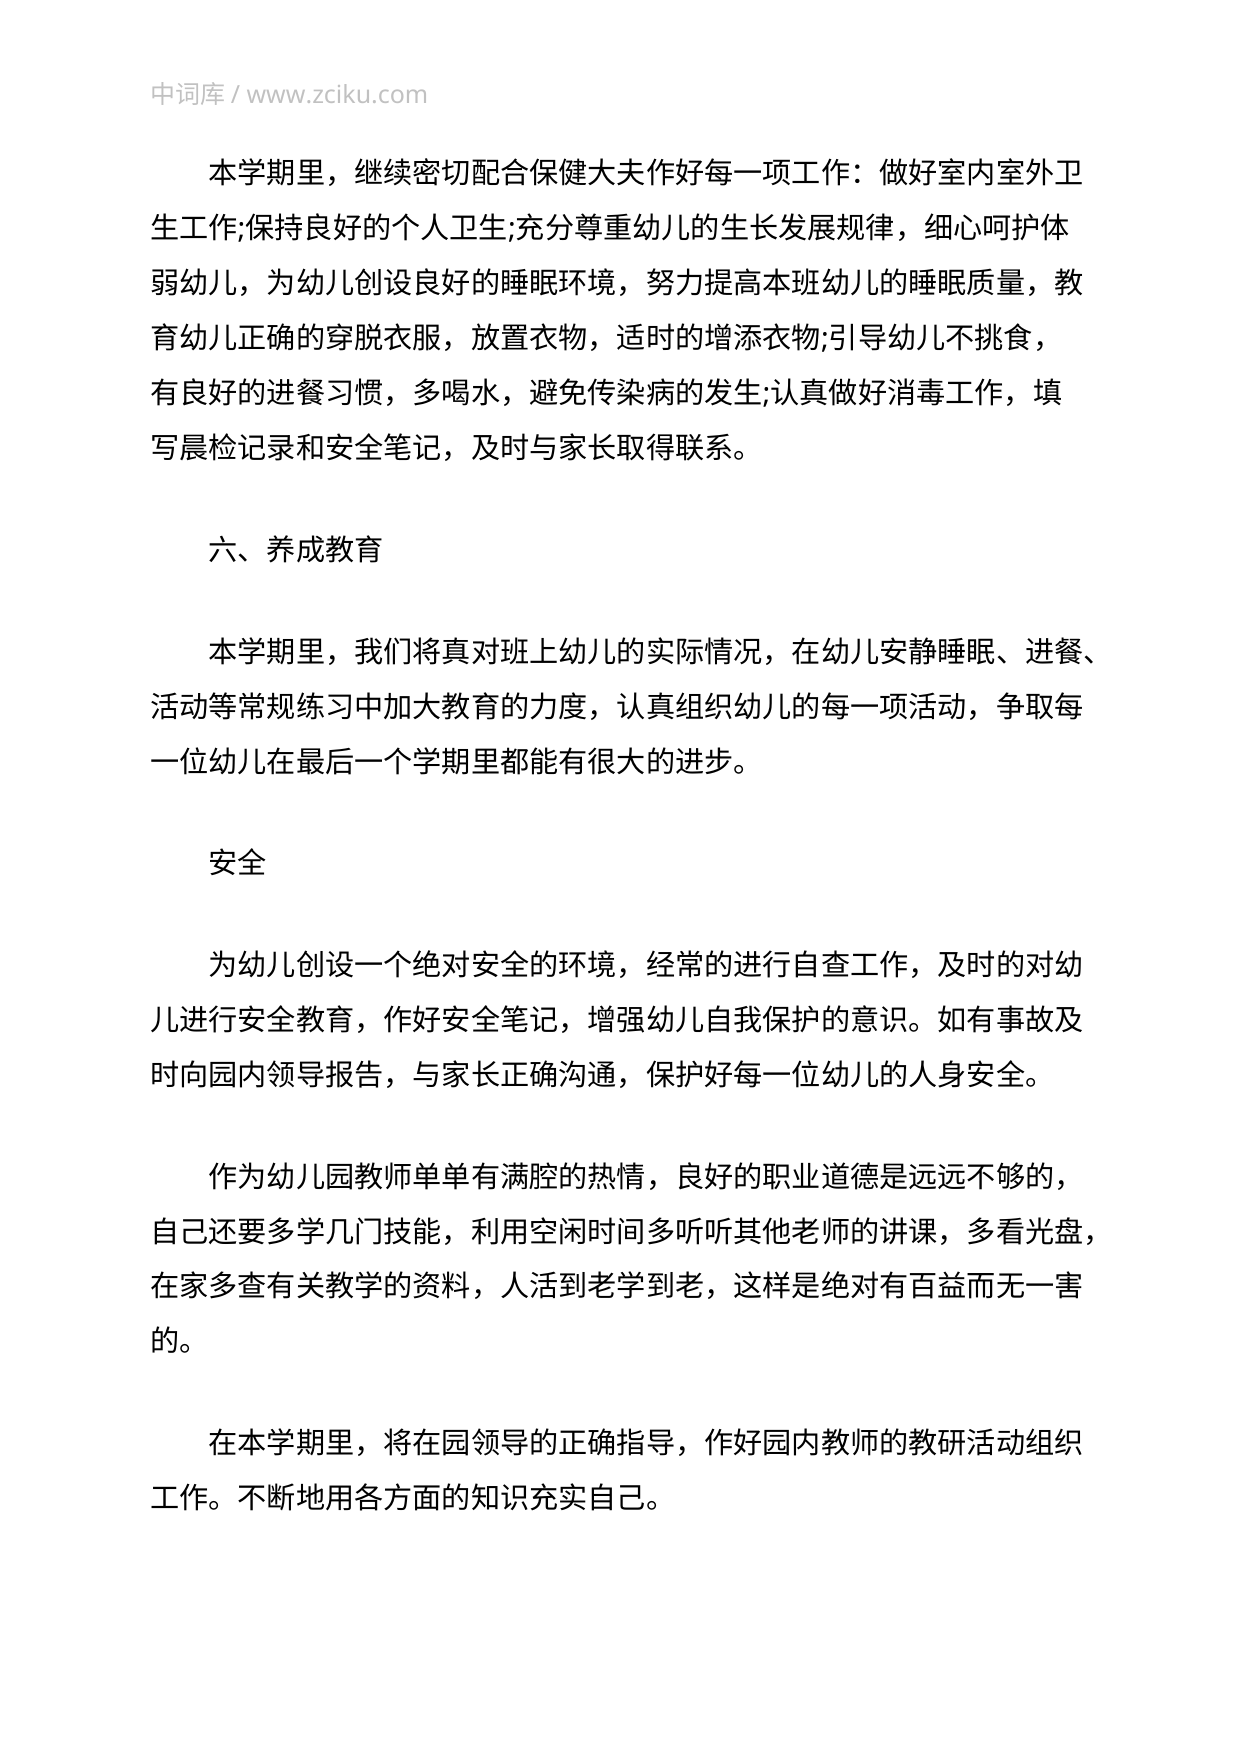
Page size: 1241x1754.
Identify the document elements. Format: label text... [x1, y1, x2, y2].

text 为幼儿创设一个绝对安全的环境，经常的进行自查工作，及时的对幼儿进行安全教育，作好安全笔记，增强幼儿自我保护的意识。如有事故及时向园内领导报告，与家长正确沟通，保护好每一位幼儿的人身安全。 [150, 942, 1090, 1094]
text 作为幼儿园教师单单有满腔的热情，良好的职业道德是远远不够的，自己还要多学几门技能，利用空闲时间多听听其他老师的讲课，多看光盘，在家多查有关教学的资料，人活到老学到老，这样是绝对有百益而无一害的。 [150, 1153, 1090, 1360]
text 安全 [150, 840, 1090, 882]
text 六、养成教育 [150, 527, 1090, 569]
text 在本学期里，将在园领导的正确指导，作好园内教师的教研活动组织工作。不断地用各方面的知识充实自己。 [150, 1420, 1090, 1517]
text 本学期里，继续密切配合保健大夫作好每一项工作：做好室内室外卫生工作;保持良好的个人卫生;充分尊重幼儿的生长发展规律，细心呵护体弱幼儿，为幼儿创设良好的睡眠环境，努力提高本班幼儿的睡眠质量，教育幼儿正确的穿脱衣服，放置衣物，适时的增添衣物;引导幼儿不挑食，有良好的进餐习惯，多喝水，避免传染病的发生;认真做好消毒工作，填写晨检记录和安全笔记，及时与家长取得联系。 [150, 150, 1090, 467]
text 本学期里，我们将真对班上幼儿的实际情况，在幼儿安静睡眠、进餐、活动等常规练习中加大教育的力度，认真组织幼儿的每一项活动，争取每一位幼儿在最后一个学期里都能有很大的进步。 [150, 628, 1090, 780]
